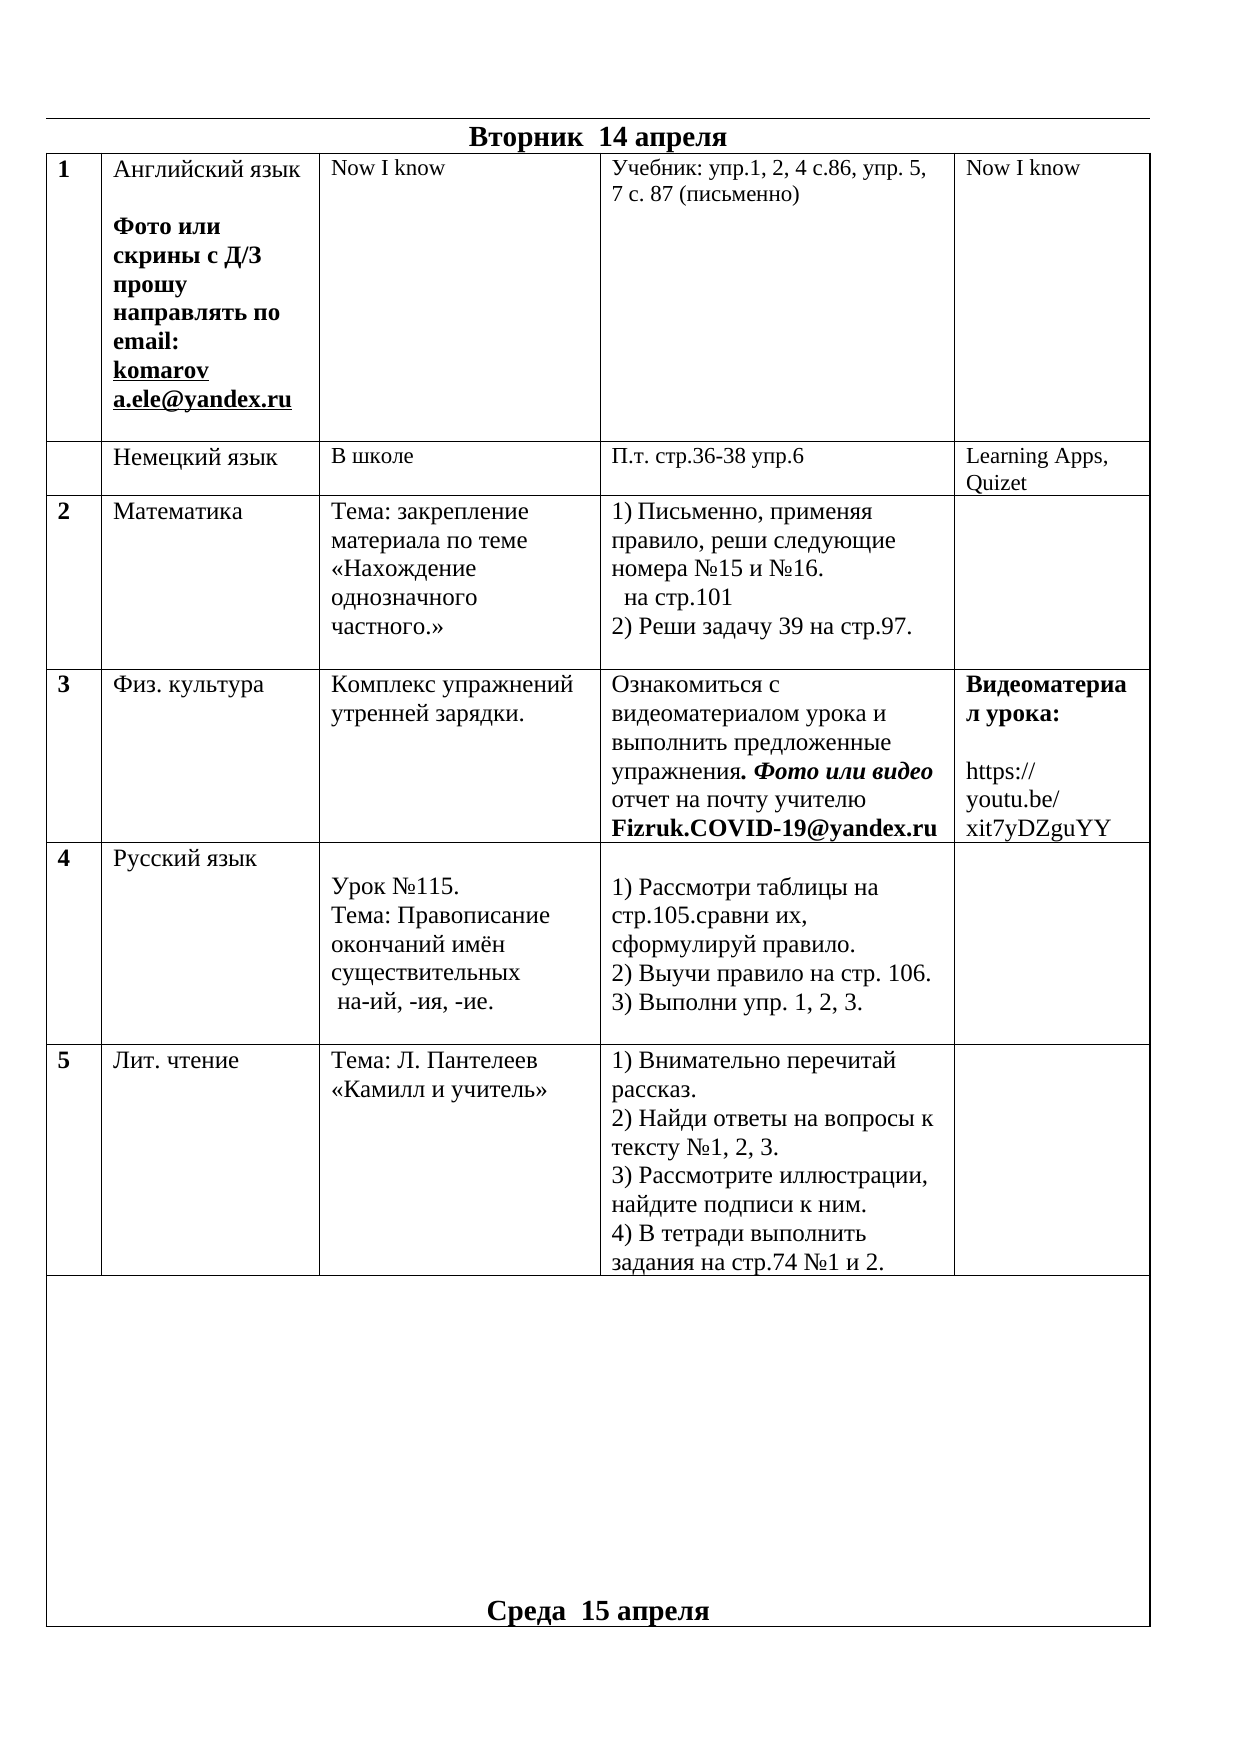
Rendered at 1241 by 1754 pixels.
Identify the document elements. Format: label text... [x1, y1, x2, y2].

table_cell В школе [320, 442, 600, 495]
table_cell Комплекс упражнений утренней зарядки. [320, 670, 600, 842]
table_cell Урок №115. Тема: Правописание окончаний имён существительных на-ий, -ия, -ие. [320, 843, 600, 1044]
table_cell [47, 442, 101, 495]
table_cell 1) Письменно, применяя правило, реши следующие номера №15 и №16. на стр.101 2) Реши задачу 39 на стр.97. [601, 496, 954, 668]
table_cell 5 [47, 1045, 101, 1275]
table_cell Математика [102, 496, 319, 668]
table_cell Now I know [955, 154, 1149, 441]
table_cell 1 [47, 154, 101, 441]
table_cell 1) Внимательно перечитай рассказ. 2) Найди ответы на вопросы к тексту №1, 2, 3. 3) Рассмотрите иллюстрации, найдите подписи к ним. 4) В тетради выполнить задания на стр.74 №1 и 2. [601, 1045, 954, 1275]
table_cell 2 [47, 496, 101, 668]
table_cell [955, 496, 1149, 668]
table_cell Тема: Л. Пантелеев «Камилл и учитель» [320, 1045, 600, 1275]
table_cell Learning Apps, Quizet [955, 442, 1149, 495]
table_cell Немецкий язык [102, 442, 319, 495]
table_cell Now I know [320, 154, 600, 441]
table_cell Английский язык Фото или скрины с Д/З прошу направлять по email: komarova.ele@yandex.ru [102, 154, 319, 441]
table_cell П.т. стр.36-38 упр.6 [601, 442, 954, 495]
table_cell [955, 843, 1149, 1044]
table_cell 4 [47, 843, 101, 1044]
table_cell Русский язык [102, 843, 319, 1044]
table_cell Физ. культура [102, 670, 319, 842]
table_cell Видеоматериал урока: https://youtu.be/xit7yDZguYY [955, 670, 1149, 842]
table_cell Лит. чтение [102, 1045, 319, 1275]
table_cell Вторник 14 апреля [46, 119, 1150, 153]
table_cell [955, 1045, 1149, 1275]
table_cell Среда 15 апреля [47, 1276, 1149, 1626]
table_cell Учебник: упр.1, 2, 4 с.86, упр. 5, 7 с. 87 (письменно) [601, 154, 954, 441]
table_cell Тема: закрепление материала по теме «Нахождение однозначного частного.» [320, 496, 600, 668]
table_cell 1) Рассмотри таблицы на стр.105.сравни их, сформулируй правило. 2) Выучи правило на стр. 106. 3) Выполни упр. 1, 2, 3. [601, 843, 954, 1044]
table_cell 3 [47, 670, 101, 842]
table_cell Ознакомиться с видеоматериалом урока и выполнить предложенные упражнения. Фото или видео отчет на почту учителю Fizruk.COVID-19@yandex.ru [601, 670, 954, 842]
